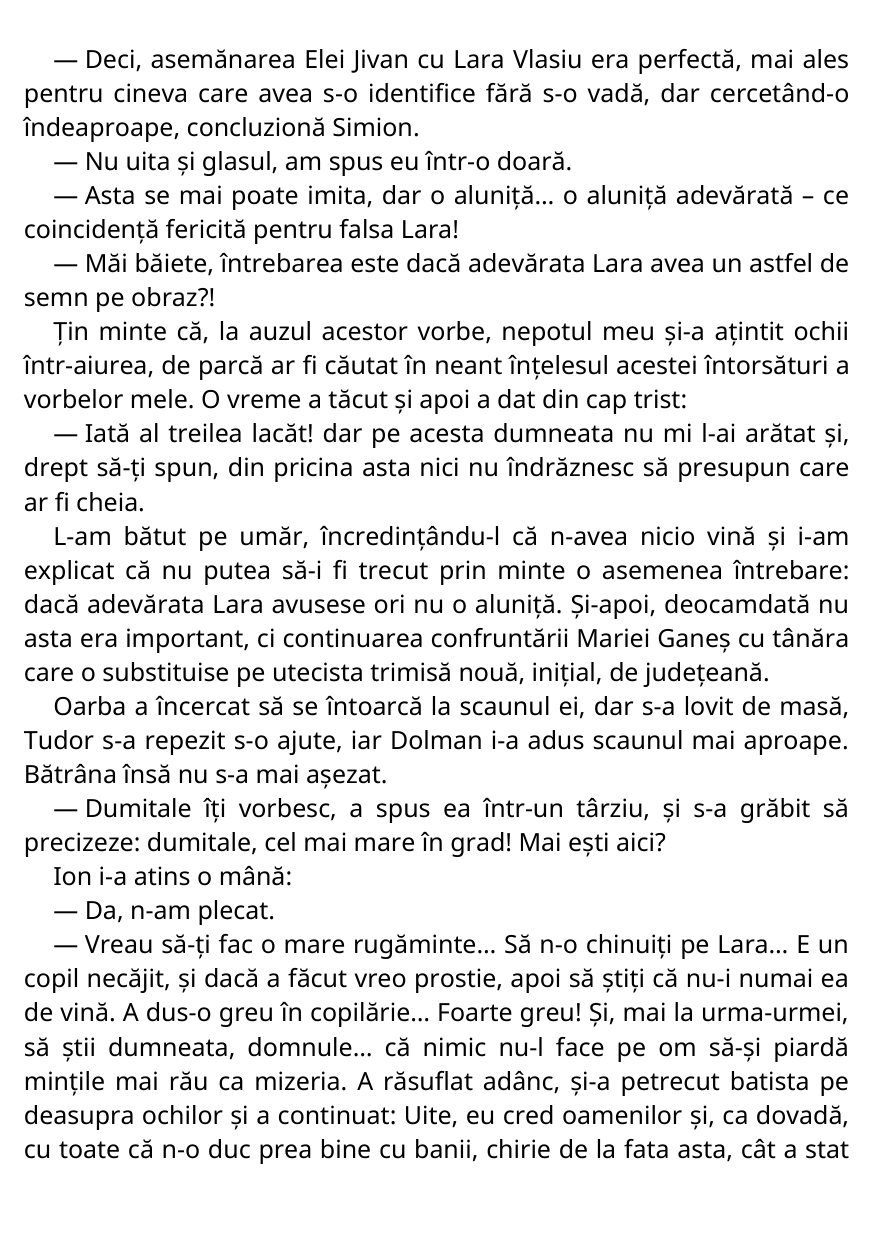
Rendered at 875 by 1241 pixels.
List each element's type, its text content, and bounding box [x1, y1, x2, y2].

text — Asta se mai poate imita, dar o aluniţă… o aluniţă adevărată – ce coincidenţă fericită pentru falsa Lara! [24, 178, 850, 246]
text — Da, n-am plecat. [24, 893, 850, 927]
text — Dumitale îţi vorbesc, a spus ea într-un târziu, şi s-a grăbit să precizeze: dumitale, cel mai mare în grad! Mai eşti aici? [24, 791, 850, 859]
text — Deci, asemănarea Elei Jivan cu Lara Vlasiu era perfectă, mai ales pentru cineva care avea s-o identifice fără s-o vadă, dar cercetând-o îndeaproape, concluzionă Simion. [24, 41, 850, 143]
text L-am bătut pe umăr, încredinţându-l că n-avea nicio vină şi i-am explicat că nu putea să-i fi trecut prin minte o asemenea întrebare: dacă adevărata Lara avusese ori nu o aluniţă. Şi-apoi, deocamdată nu asta era important, ci continuarea confruntării Mariei Ganeş cu tânăra care o substituise pe utecista trimisă nouă, iniţial, de judeţeană. [24, 518, 850, 688]
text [24, 927, 850, 1165]
text Ţin minte că, la auzul acestor vorbe, nepotul meu şi-a aţintit ochii într-aiurea, de parcă ar fi căutat în neant înţelesul acestei întorsături a vorbelor mele. O vreme a tăcut şi apoi a dat din cap trist: [24, 314, 850, 416]
text — Nu uita şi glasul, am spus eu într-o doară. [24, 143, 850, 178]
text Ion i-a atins o mână: [24, 859, 850, 893]
text — Măi băiete, întrebarea este dacă adevărata Lara avea un astfel de semn pe obraz?! [24, 246, 850, 314]
text — Iată al treilea lacăt! dar pe acesta dumneata nu mi l-ai arătat şi, drept să-ţi spun, din pricina asta nici nu îndrăznesc să presupun care ar fi cheia. [24, 416, 850, 518]
text Oarba a încercat să se întoarcă la scaunul ei, dar s-a lovit de masă, Tudor s-a repezit s-o ajute, iar Dolman i-a adus scaunul mai aproape. Bătrâna însă nu s-a mai aşezat. [24, 688, 850, 791]
